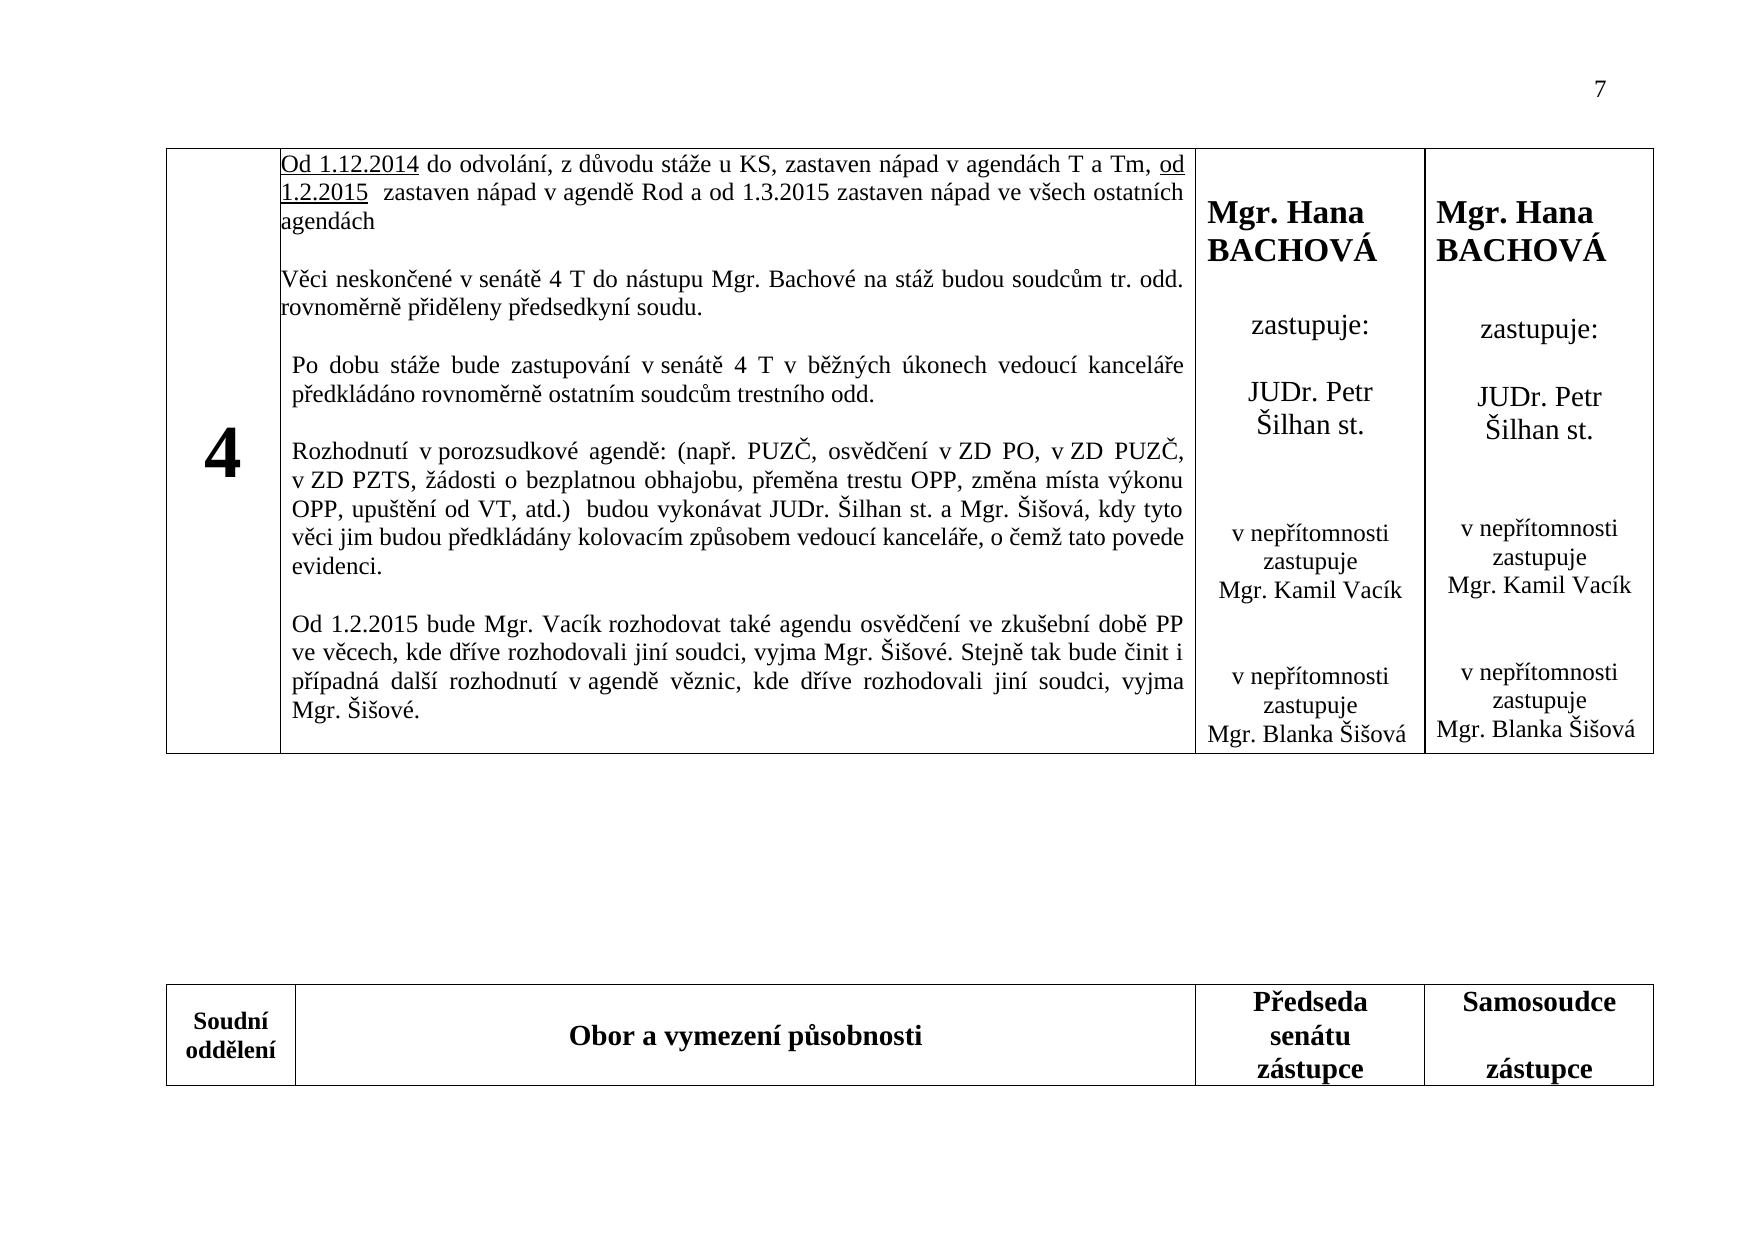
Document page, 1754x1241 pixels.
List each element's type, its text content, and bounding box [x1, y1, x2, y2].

table_header Předseda senátu zástupce [1196, 985, 1424, 1085]
table_cell Mgr. Hana BACHOVÁ zastupuje: JUDr. Petr Šilhan st. v nepřítomnosti zastupuje Mgr. Kamil Vacík v nepřítomnosti zastupuje Mgr. Blanka Šišová [1196, 149, 1424, 752]
table_header Samosoudce zástupce [1425, 985, 1653, 1085]
table_cell 4 [167, 149, 280, 752]
table_cell Od 1.12.2014 do odvolání, z důvodu stáže u KS, zastaven nápad v agendách T a Tm, od 1.2.2015 zastaven nápad v agendě Rod a od 1.3.2015 zastaven nápad ve všech ostatních agendách Věci neskončené v senátě 4 T do nástupu Mgr. Bachové na stáž budou soudcům tr. odd. rovnoměrně přiděleny předsedkyní soudu. Po dobu stáže bude zastupování v senátě 4 T v běžných úkonech vedoucí kanceláře předkládáno rovnoměrně ostatním soudcům trestního odd. Rozhodnutí v porozsudkové agendě: (např. PUZČ, osvědčení v ZD PO, v ZD PUZČ, v ZD PZTS, žádosti o bezplatnou obhajobu, přeměna trestu OPP, změna místa výkonu OPP, upuštění od VT, atd.) budou vykonávat JUDr. Šilhan st. a Mgr. Šišová, kdy tyto věci jim budou předkládány kolovacím způsobem vedoucí kanceláře, o čemž tato povede evidenci. Od 1.2.2015 bude Mgr. Vacík rozhodovat také agendu osvědčení ve zkušební době PP ve věcech, kde dříve rozhodovali jiní soudci, vyjma Mgr. Šišové. Stejně tak bude činit i případná další rozhodnutí v agendě věznic, kde dříve rozhodovali jiní soudci, vyjma Mgr. Šišové. [281, 149, 1195, 752]
table_cell Mgr. Hana BACHOVÁ zastupuje: JUDr. Petr Šilhan st. v nepřítomnosti zastupuje Mgr. Kamil Vacík v nepřítomnosti zastupuje Mgr. Blanka Šišová [1426, 149, 1653, 752]
table_header Obor a vymezení působnosti [296, 985, 1195, 1085]
table_header Soudní oddělení [167, 985, 295, 1085]
